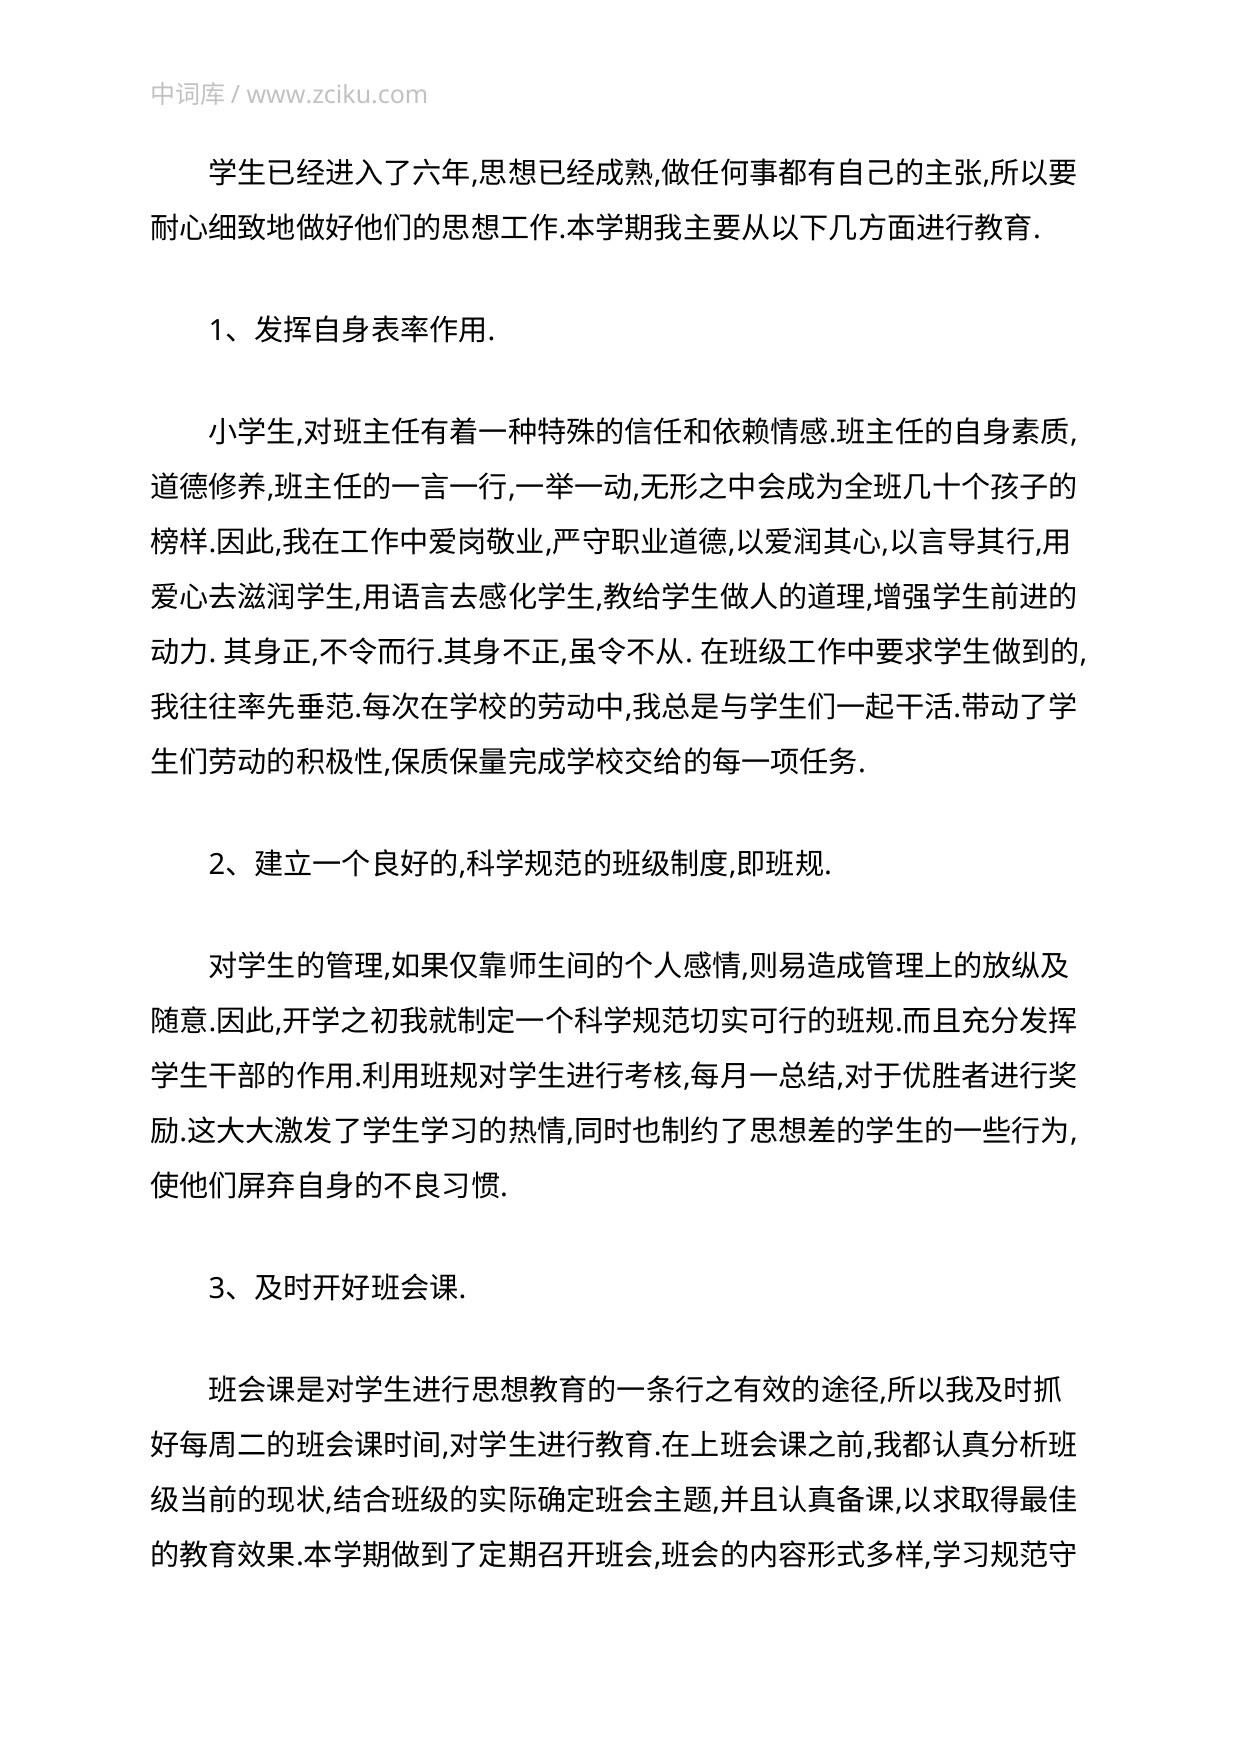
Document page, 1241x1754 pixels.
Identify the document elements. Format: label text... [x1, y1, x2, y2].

text 1、发挥自身表率作用. [150, 307, 1090, 349]
text 学生已经进入了六年,思想已经成熟,做任何事都有自己的主张,所以要耐心细致地做好他们的思想工作.本学期我主要从以下几方面进行教育. [150, 150, 1090, 247]
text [150, 1367, 1090, 1574]
text 对学生的管理,如果仅靠师生间的个人感情,则易造成管理上的放纵及随意.因此,开学之初我就制定一个科学规范切实可行的班规.而且充分发挥学生干部的作用.利用班规对学生进行考核,每月一总结,对于优胜者进行奖励.这大大激发了学生学习的热情,同时也制约了思想差的学生的一些行为,使他们屏弃自身的不良习惯. [150, 943, 1090, 1205]
text 2、建立一个良好的,科学规范的班级制度,即班规. [150, 841, 1090, 883]
text 小学生,对班主任有着一种特殊的信任和依赖情感.班主任的自身素质,道德修养,班主任的一言一行,一举一动,无形之中会成为全班几十个孩子的榜样.因此,我在工作中爱岗敬业,严守职业道德,以爱润其心,以言导其行,用爱心去滋润学生,用语言去感化学生,教给学生做人的道理,增强学生前进的动力. 其身正,不令而行.其身不正,虽令不从. 在班级工作中要求学生做到的,我往往率先垂范.每次在学校的劳动中,我总是与学生们一起干活.带动了学生们劳动的积极性,保质保量完成学校交给的每一项任务. [150, 409, 1090, 781]
text 3、及时开好班会课. [150, 1265, 1090, 1307]
